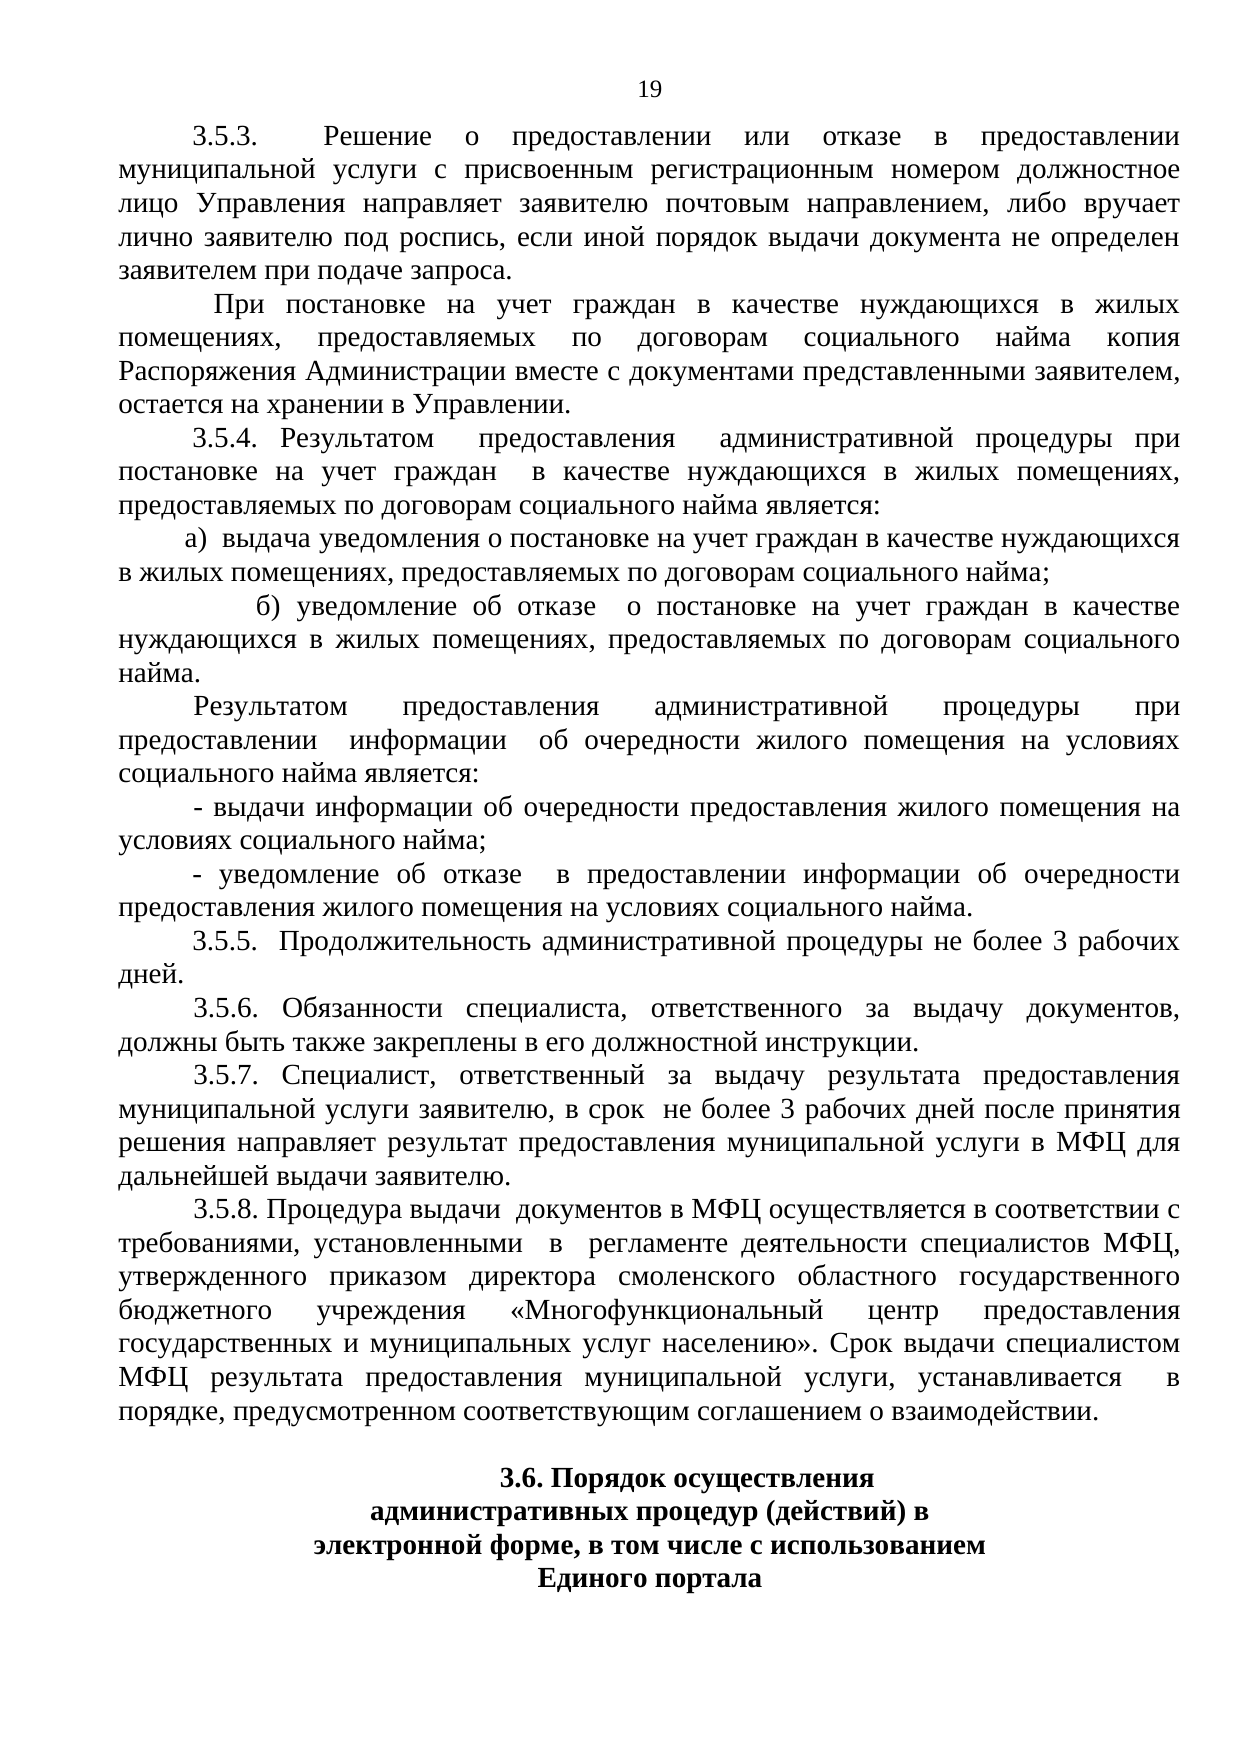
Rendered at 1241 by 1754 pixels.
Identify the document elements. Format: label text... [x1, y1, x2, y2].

text 3.5.3. Решение о предоставлении или отказе в предоставлении муниципальной услуги с присвоенным регистрационным номером должностное лицо Управления направляет заявителю почтовым направлением, либо вручает лично заявителю под роспись, если иной порядок выдачи документа не определен заявителем при подаче запроса. [118, 118, 1181, 286]
text Результатом предоставления административной процедуры при предоставлении информации об очередности жилого помещения на условиях социального найма является: [118, 688, 1181, 789]
text 3.6. Порядок осуществления административных процедур (действий) в электронной форме, в том числе с использованием Единого портала [295, 1460, 1004, 1594]
text а) выдача уведомления о постановке на учет граждан в качестве нуждающихся в жилых помещениях, предоставляемых по договорам социального найма; [118, 521, 1181, 588]
text 3.5.7. Специалист, ответственный за выдачу результата предоставления муниципальной услуги заявителю, в срок не более 3 рабочих дней после принятия решения направляет результат предоставления муниципальной услуги в МФЦ для дальнейшей выдачи заявителю. [118, 1057, 1181, 1191]
text 3.5.4. Результатом предоставления административной процедуры при постановке на учет граждан в качестве нуждающихся в жилых помещениях, предоставляемых по договорам социального найма является: [118, 420, 1181, 521]
text - уведомление об отказе в предоставлении информации об очередности предоставления жилого помещения на условиях социального найма. [118, 856, 1181, 923]
text 3.5.6. Обязанности специалиста, ответственного за выдачу документов, должны быть также закреплены в его должностной инструкции. [118, 990, 1181, 1057]
text б) уведомление об отказе о постановке на учет граждан в качестве нуждающихся в жилых помещениях, предоставляемых по договорам социального найма. [118, 588, 1181, 688]
text 3.5.5. Продолжительность административной процедуры не более 3 рабочих дней. [118, 923, 1181, 990]
text - выдачи информации об очередности предоставления жилого помещения на условиях социального найма; [118, 789, 1181, 856]
text При постановке на учет граждан в качестве нуждающихся в жилых помещениях, предоставляемых по договорам социального найма копия Распоряжения Администрации вместе с документами представленными заявителем, остается на хранении в Управлении. [118, 286, 1181, 420]
text 3.5.8. Процедура выдачи документов в МФЦ осуществляется в соответствии с требованиями, установленными в регламенте деятельности специалистов МФЦ, утвержденного приказом директора смоленского областного государственного бюджетного учреждения «Многофункциональный центр предоставления государственных и муниципальных услуг населению». Срок выдачи специалистом МФЦ результата предоставления муниципальной услуги, устанавливается в порядке, предусмотренном соответствующим соглашением о взаимодействии. [118, 1191, 1181, 1426]
